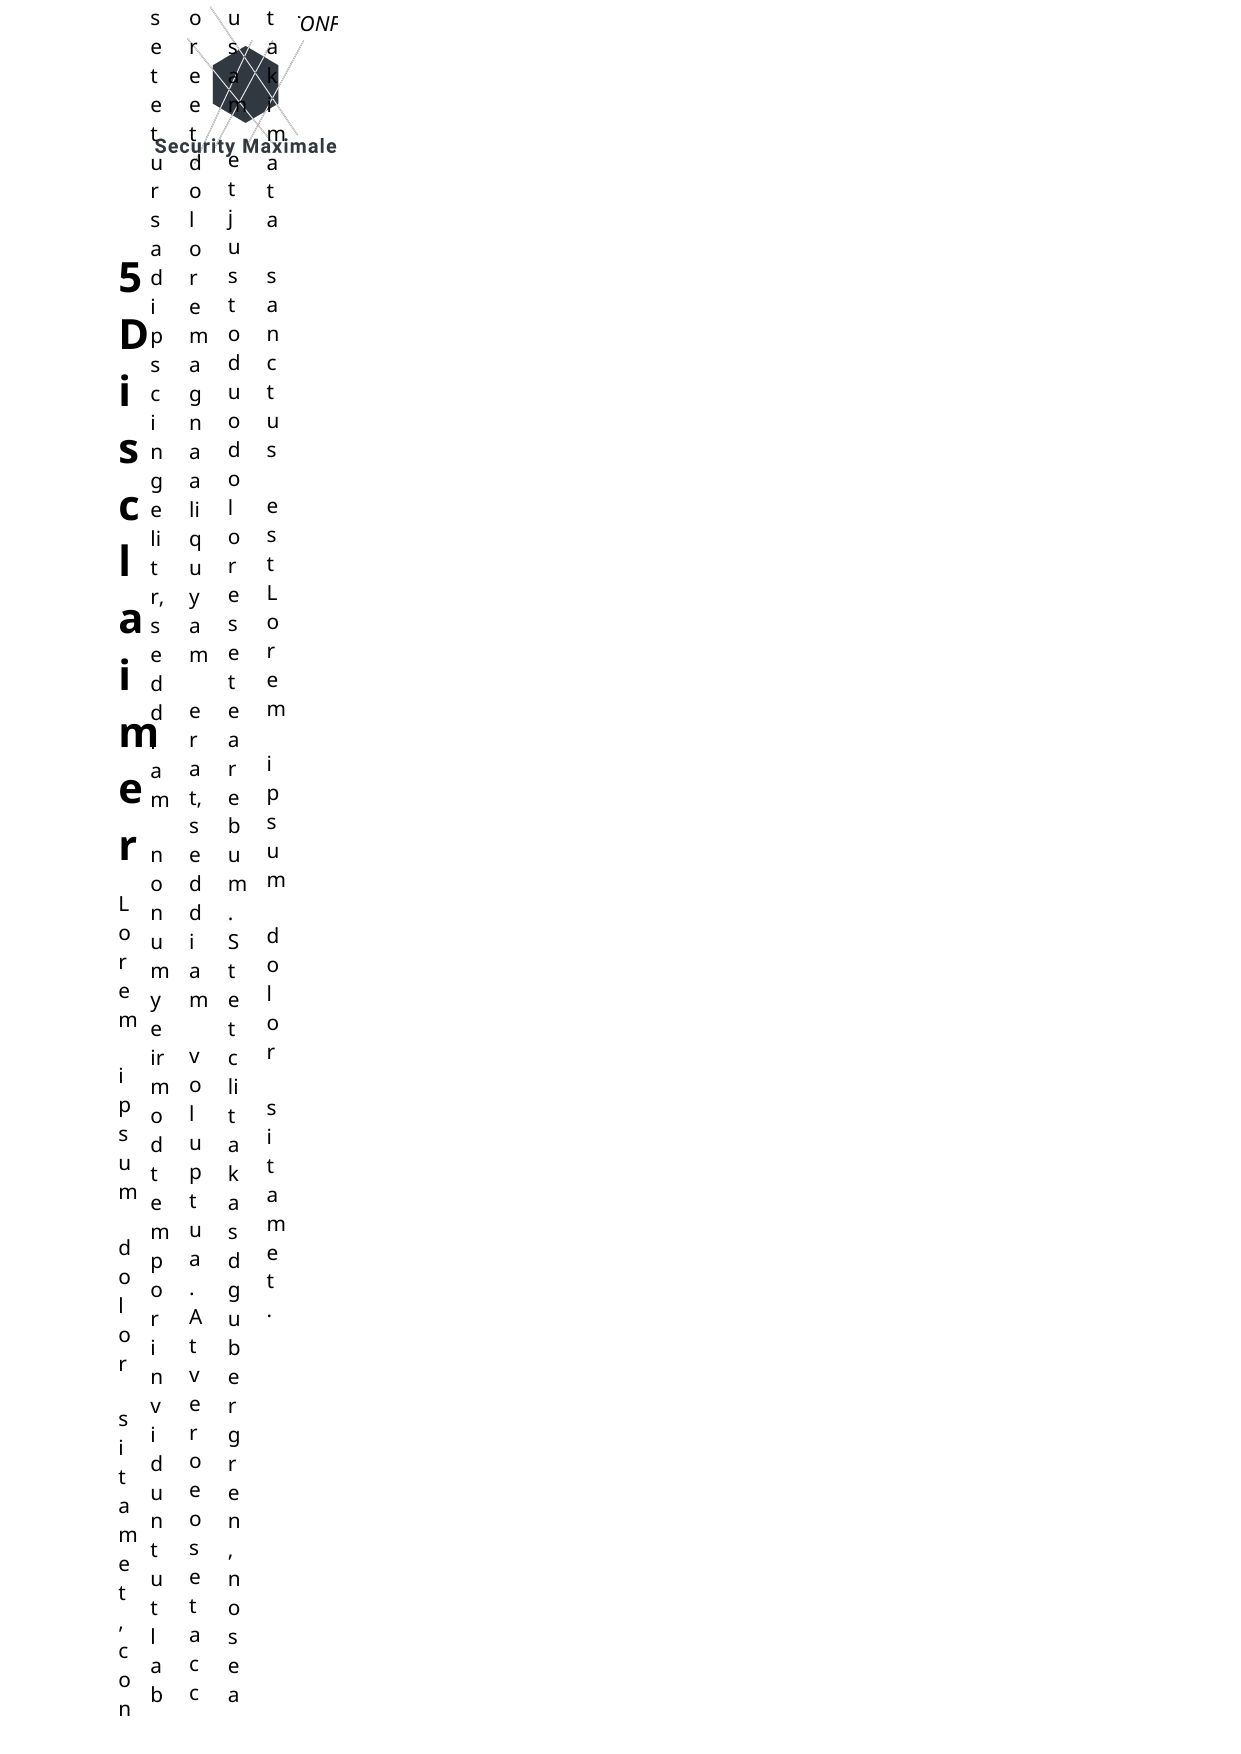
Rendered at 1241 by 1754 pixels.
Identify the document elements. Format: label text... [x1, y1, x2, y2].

text Lorem ipsum dolor sit amet, consetetur sadipscing elitr, sed diam nonumy eirmod tempor invidunt ut labore et dolore magna aliquyam erat, sed diam voluptua. At vero eos et accusam et justo duo dolores et ea rebum. Stet clita kasd gubergren, no sea takimata sanctus est Lorem ipsum dolor sit amet. [189, 166, 204, 1707]
text Lorem ipsum dolor sit amet, consetetur sadipscing elitr, sed diam nonumy eirmod tempor invidunt ut labore et dolore magna aliquyam erat, sed diam voluptua. At vero eos et accusam et justo duo dolores et ea rebum. Stet clita kasd gubergren, no sea takimata sanctus est Lorem ipsum dolor sit amet. [228, 166, 243, 1709]
text 5 Disclaimer [118, 248, 150, 873]
text Lorem ipsum dolor sit amet, consetetur sadipscing elitr, sed diam nonumy eirmod tempor invidunt ut labore et dolore magna aliquyam erat, sed diam voluptua. At vero eos et accusam et justo duo dolores et ea rebum. Stet clita kasd gubergren, no sea takimata sanctus est Lorem ipsum dolor sit amet. [150, 166, 165, 1709]
picture [137, 5, 354, 166]
